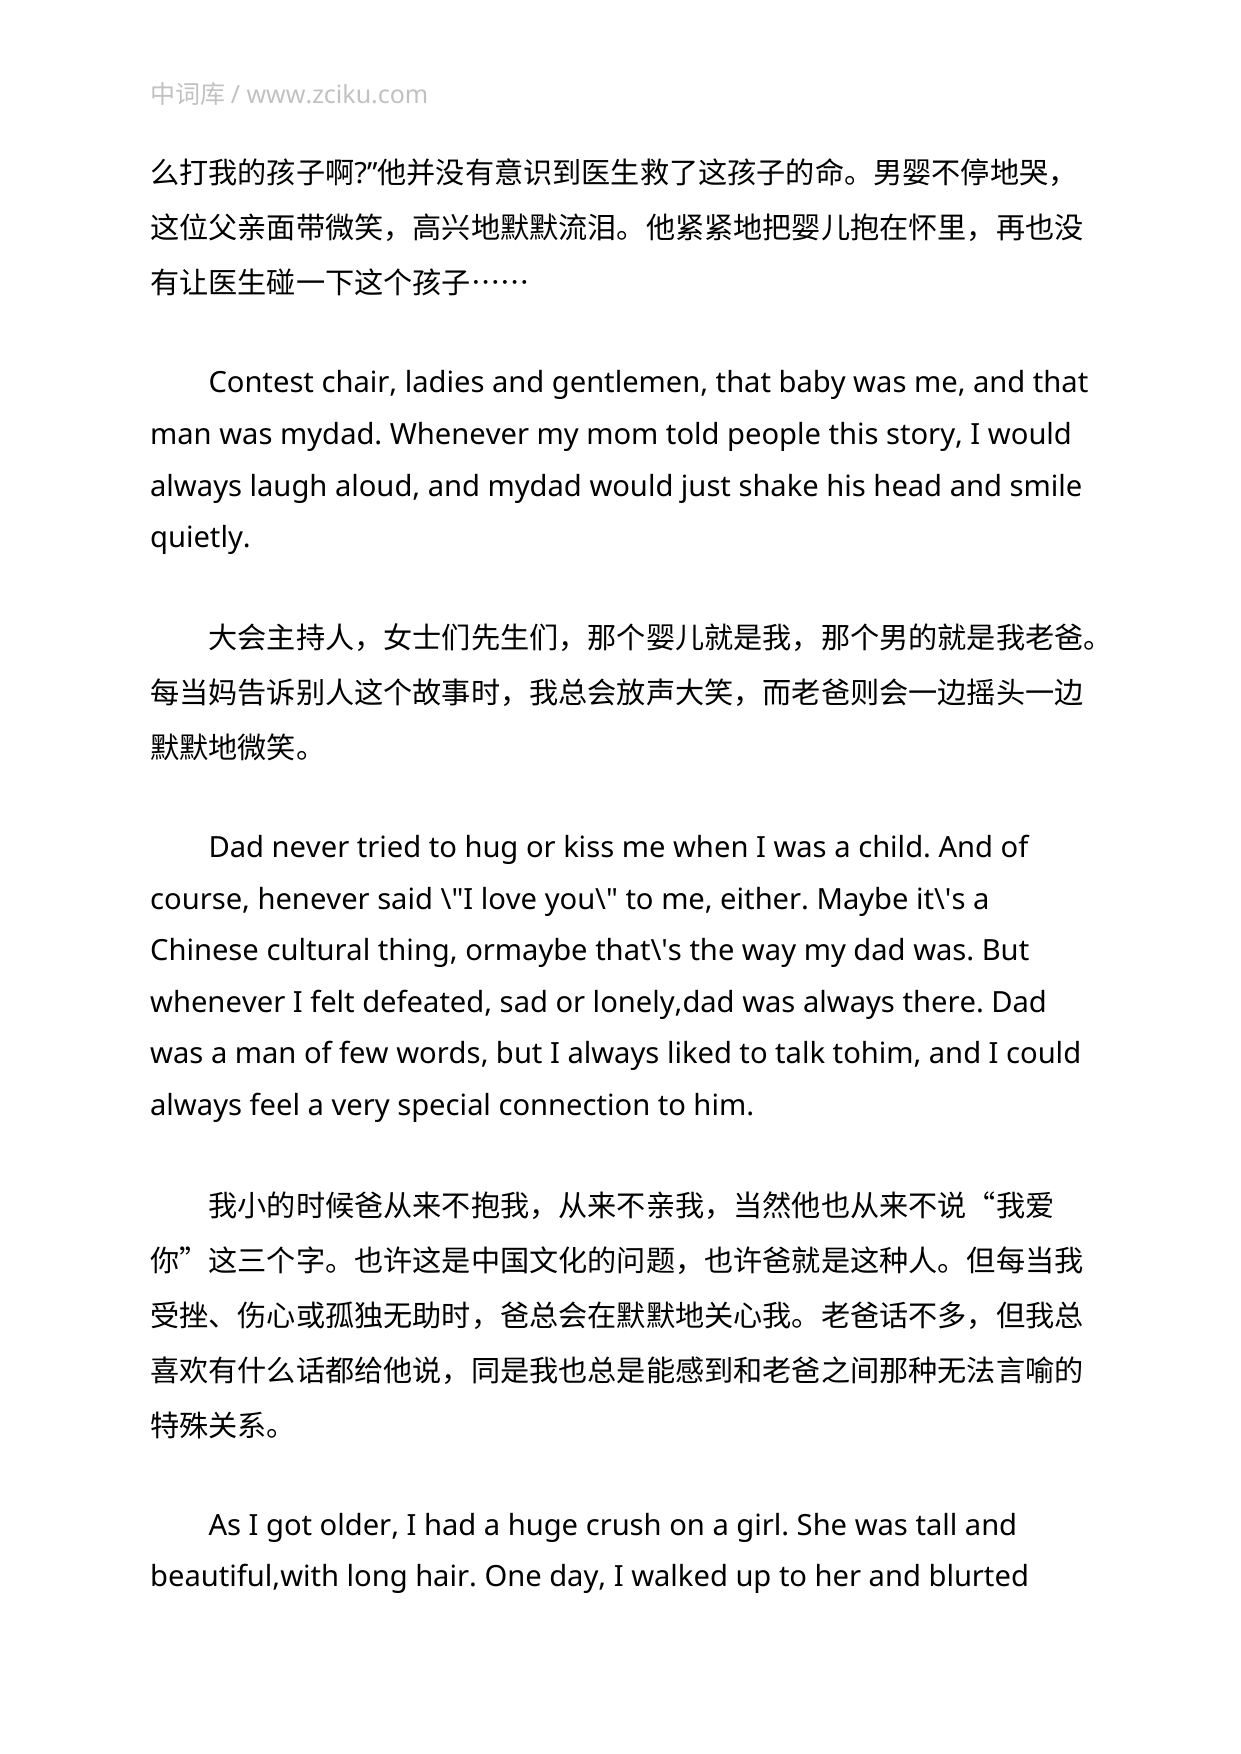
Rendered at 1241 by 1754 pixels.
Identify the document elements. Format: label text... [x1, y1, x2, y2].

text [150, 150, 1090, 302]
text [150, 1504, 1090, 1595]
text 大会主持人，女士们先生们，那个婴儿就是我，那个男的就是我老爸。每当妈告诉别人这个故事时，我总会放声大笑，而老爸则会一边摇头一边默默地微笑。 [150, 615, 1090, 767]
text Contest chair, ladies and gentlemen, that baby was me, and that man was mydad. Whenever my mom told people this story, I would always laugh aloud, and mydad would just shake his head and smile quietly. [150, 362, 1090, 556]
text Dad never tried to hug or kiss me when I was a child. And of course, henever said \"I love you\" to me, either. Maybe it\'s a Chinese cultural thing, ormaybe that\'s the way my dad was. But whenever I felt defeated, sad or lonely,dad was always there. Dad was a man of few words, but I always liked to talk tohim, and I could always feel a very special connection to him. [150, 826, 1090, 1124]
text 我小的时候爸从来不抱我，从来不亲我，当然他也从来不说“我爱你”这三个字。也许这是中国文化的问题，也许爸就是这种人。但每当我受挫、伤心或孤独无助时，爸总会在默默地关心我。老爸话不多，但我总喜欢有什么话都给他说，同是我也总是能感到和老爸之间那种无法言喻的特殊关系。 [150, 1183, 1090, 1444]
